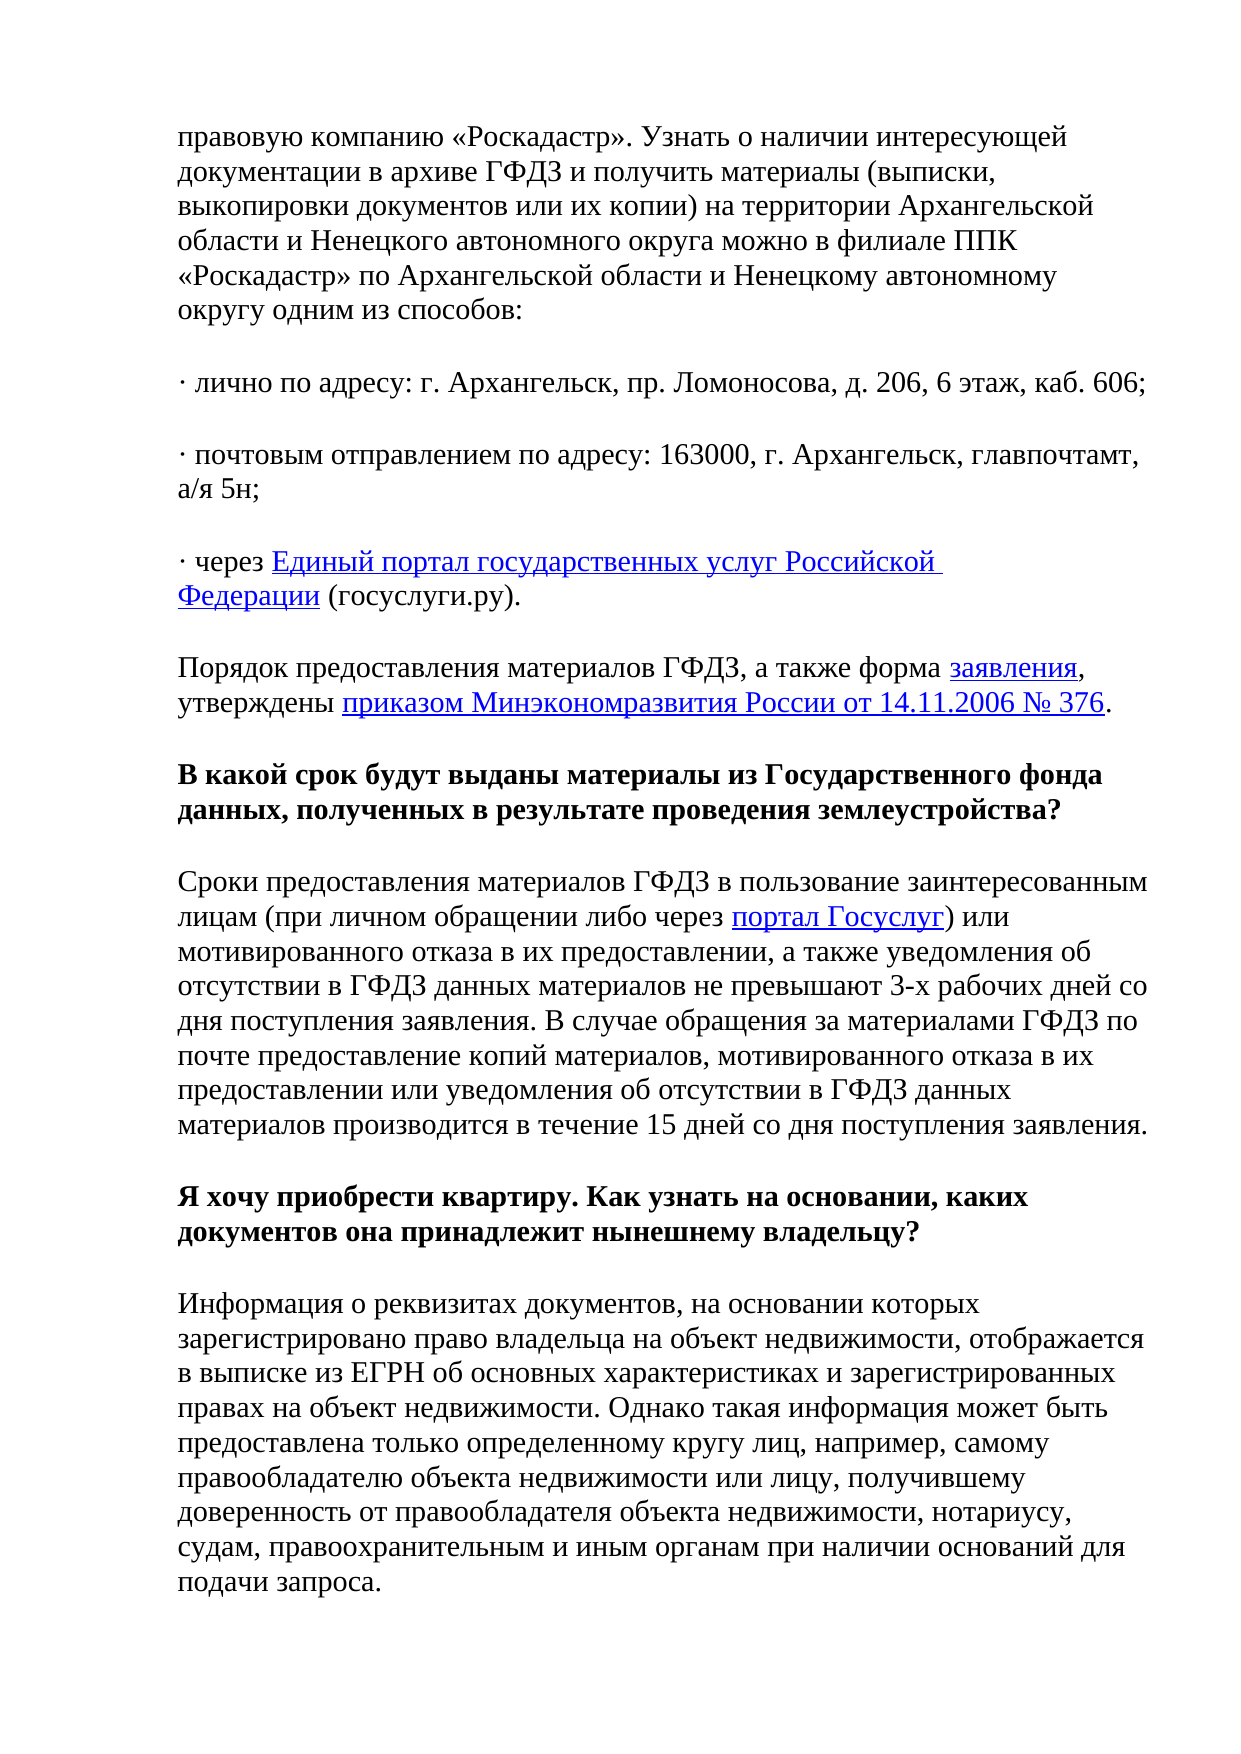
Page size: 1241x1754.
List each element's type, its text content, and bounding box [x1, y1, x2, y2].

text Я хочу приобрести квартиру. Как узнать на основании, каких документов она принадлежит нынешнему владельцу? [177, 1178, 1152, 1248]
text Сроки предоставления материалов ГФДЗ в пользование заинтересованным лицам (при личном обращении либо через портал Госуслуг) или мотивированного отказа в их предоставлении, а также уведомления об отсутствии в ГФДЗ данных материалов не превышают 3-х рабочих дней со дня поступления заявления. В случае обращения за материалами ГФДЗ по почте предоставление копий материалов, мотивированного отказа в их предоставлении или уведомления об отсутствии в ГФДЗ данных материалов производится в течение 15 дней со дня поступления заявления. [177, 863, 1152, 1141]
text · почтовым отправлением по адресу: 163000, г. Архангельск, главпочтамт, а/я 5н; [177, 436, 1152, 505]
text В какой срок будут выданы материалы из Государственного фонда данных, полученных в результате проведения землеустройства? [177, 757, 1152, 826]
text · лично по адресу: г. Архангельск, пр. Ломоносова, д. 206, 6 этаж, каб. 606; [177, 364, 1152, 398]
text Порядок предоставления материалов ГФДЗ, а также форма заявления, утверждены приказом Минэкономразвития России от 14.11.2006 № 376. [177, 650, 1152, 719]
text · через Единый портал государственных услуг Российской Федерации (госуслуги.ру). [177, 543, 1152, 612]
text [177, 118, 1152, 326]
text Информация о реквизитах документов, на основании которых зарегистрировано право владельца на объект недвижимости, отображается в выписке из ЕГРН об основных характеристиках и зарегистрированных правах на объект недвижимости. Однако такая информация может быть предоставлена только определенному кругу лиц, например, самому правообладателю объекта недвижимости или лицу, получившему доверенность от правообладателя объекта недвижимости, нотариусу, судам, правоохранительным и иным органам при наличии оснований для подачи запроса. [177, 1285, 1152, 1597]
